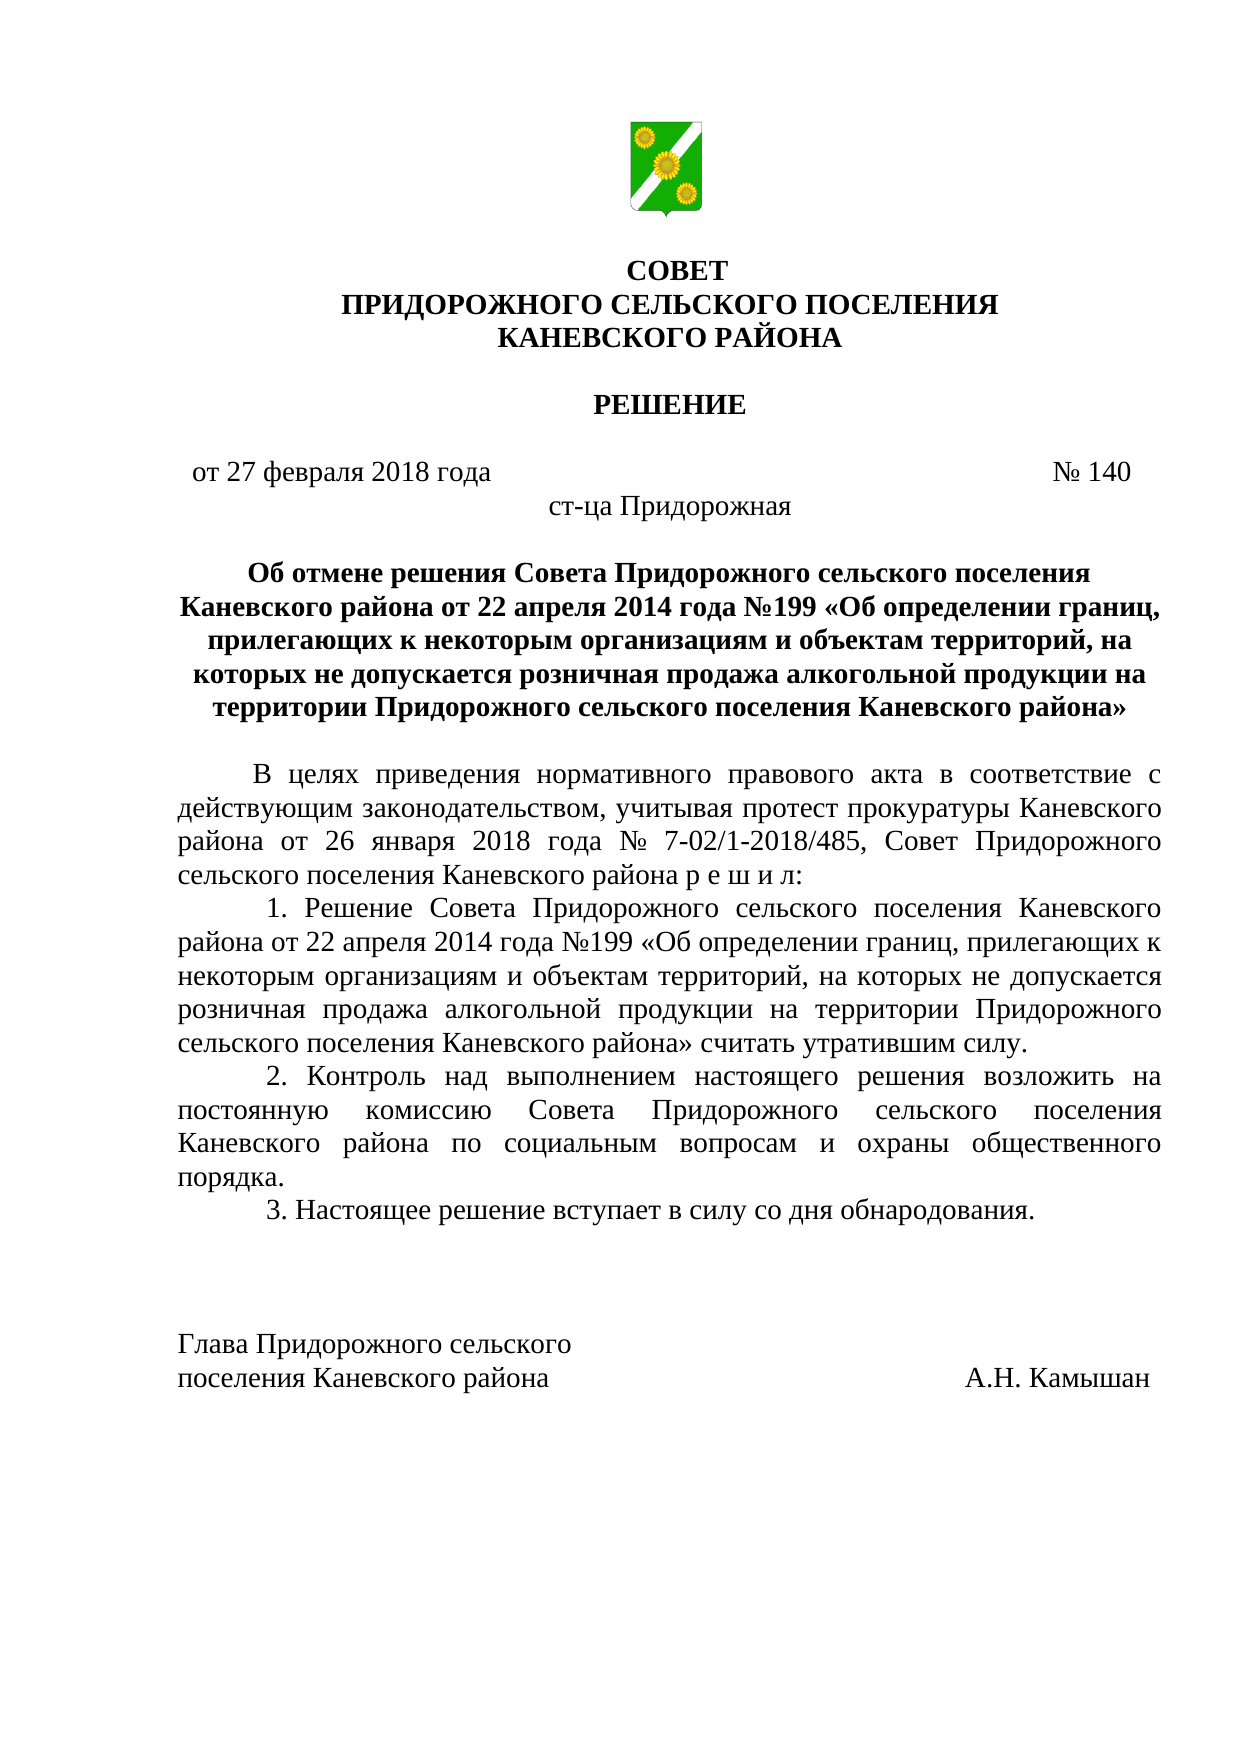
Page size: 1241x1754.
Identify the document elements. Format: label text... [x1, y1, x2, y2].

text 3. Настоящее решение вступает в силу со дня обнародования. [177, 1192, 1162, 1226]
text ПРИДОРОЖНОГО СЕЛЬСКОГО ПОСЕЛЕНИЯ [177, 287, 1162, 320]
text 1. Решение Совета Придорожного сельского поселения Каневского района от 22 апреля 2014 года №199 «Об определении границ, прилегающих к некоторым организациям и объектам территорий, на которых не допускается розничная продажа алкогольной продукции на территории Придорожного сельского поселения Каневского района» считать утратившим силу. [177, 891, 1162, 1058]
subtitle РЕШЕНИЕ [177, 387, 1162, 421]
text В целях приведения нормативного правового акта в соответствие с действующим законодательством, учитывая протест прокуратуры Каневского района от 26 января 2018 года № 7-02/1-2018/485, Совет Придорожного сельского поселения Каневского района р е ш и л: [177, 756, 1162, 891]
picture [617, 118, 723, 220]
text поселения Каневского района А.Н. Камышан [177, 1360, 1162, 1394]
text ст-ца Придорожная [177, 488, 1162, 522]
subtitle СОВЕТ [177, 253, 1162, 287]
text КАНЕВСКОГО РАЙОНА [177, 320, 1162, 354]
text от 27 февраля 2018 года № 140 [177, 454, 1162, 488]
text Глава Придорожного сельского [177, 1327, 1162, 1360]
text Об отмене решения Совета Придорожного сельского поселения Каневского района от 22 апреля 2014 года №199 «Об определении границ, прилегающих к некоторым организациям и объектам территорий, на которых не допускается розничная продажа алкогольной продукции на территории Придорожного сельского поселения Каневского района» [175, 555, 1162, 723]
text 2. Контроль над выполнением настоящего решения возложить на постоянную комиссию Совета Придорожного сельского поселения Каневского района по социальным вопросам и охраны общественного порядка. [177, 1058, 1162, 1192]
